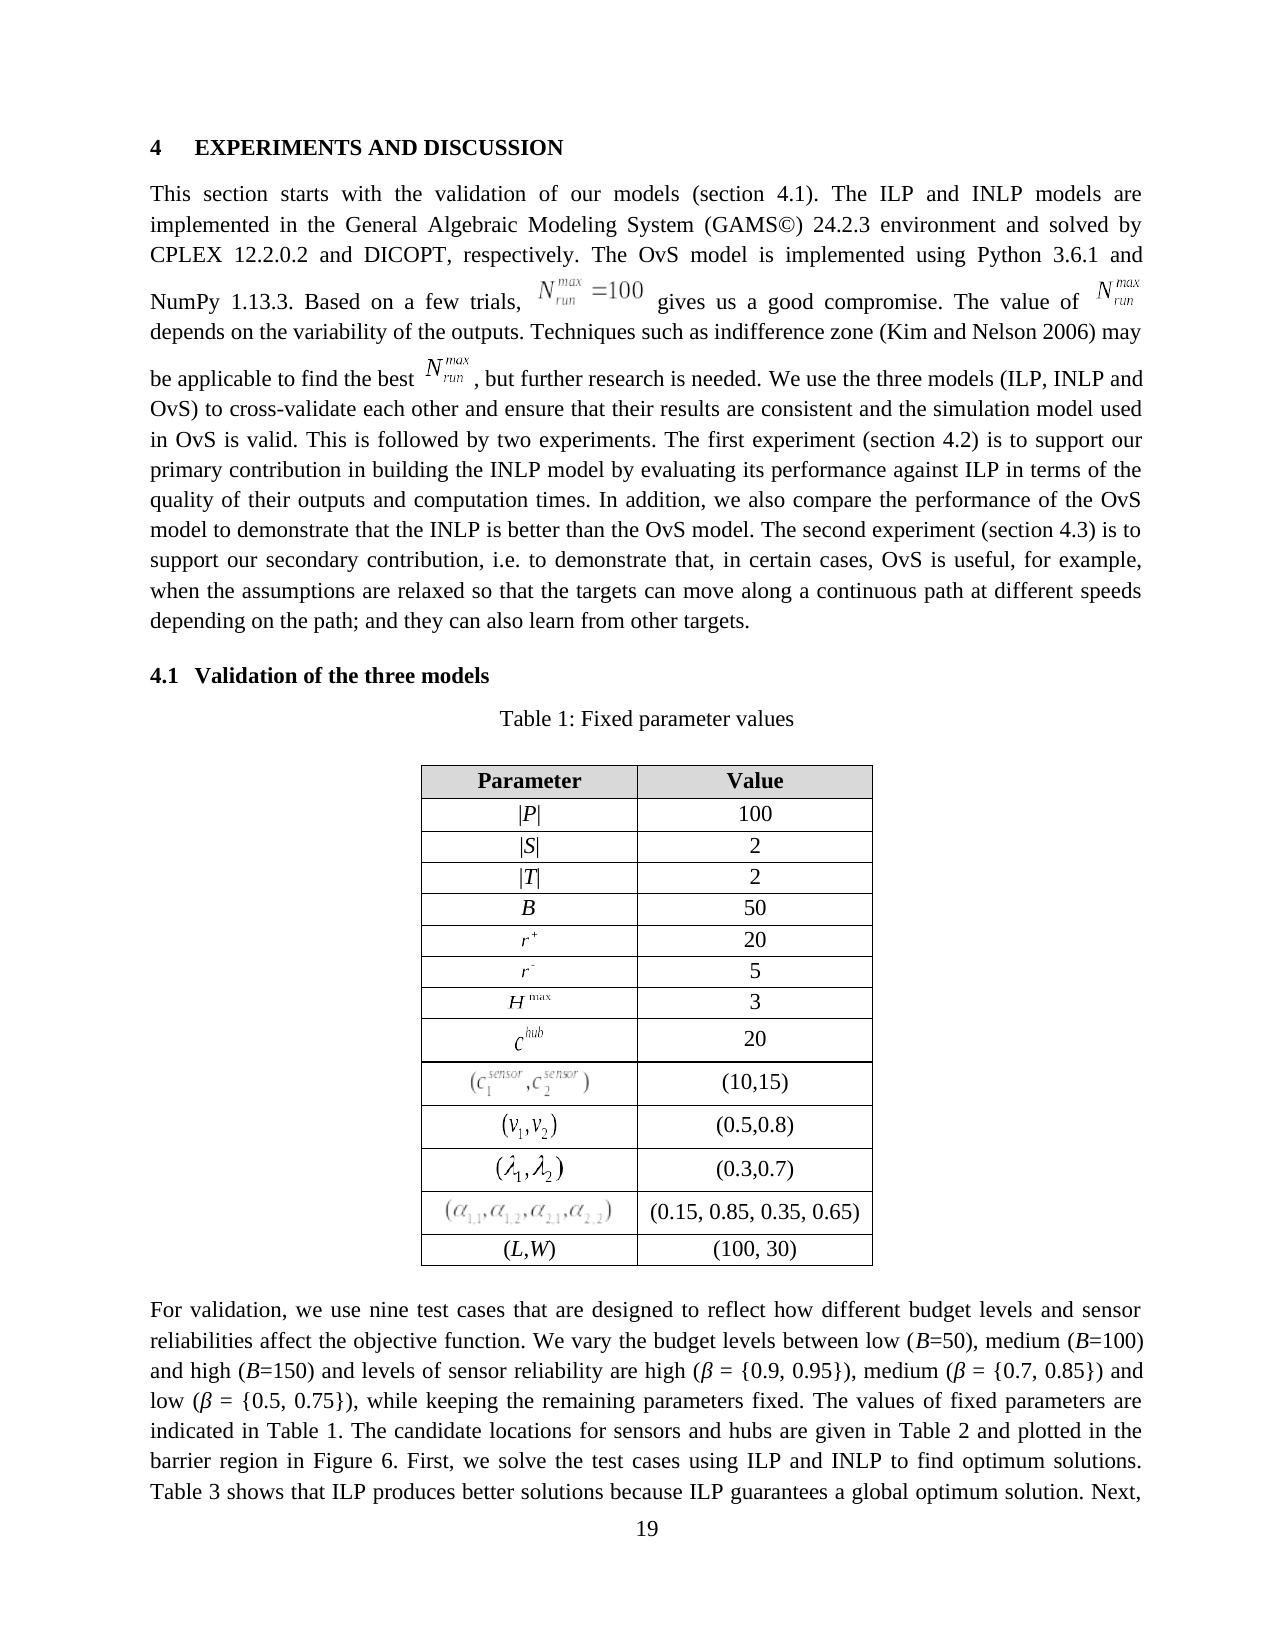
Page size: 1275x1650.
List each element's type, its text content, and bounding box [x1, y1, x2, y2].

table_cell 50 [638, 894, 872, 924]
table_header Parameter [422, 766, 637, 798]
text This section starts with the validation of our models (section 4.1). The ILP and INLP models are implemented in the General Algebraic Modeling System (GAMS©) 24.2.3 environment and solved by CPLEX 12.2.0.2 and DICOPT, respectively. The OvS model is implemented using Python 3.6.1 and NumPy 1.13.3. Based on a few trials, gives us a good compromise. The value of depends on the variability of the outputs. Techniques such as indifference zone (Kim and Nelson 2006) may be applicable to find the best , but further research is needed. We use the three models (ILP, INLP and OvS) to cross-validate each other and ensure that their results are consistent and the simulation model used in OvS is valid. This is followed by two experiments. The first experiment (section 4.2) is to support our primary contribution in building the INLP model by evaluating its performance against ILP in terms of the quality of their outputs and computation times. In addition, we also compare the performance of the OvS model to demonstrate that the INLP is better than the OvS model. The second experiment (section 4.3) is to support our secondary contribution, i.e. to demonstrate that, in certain cases, OvS is useful, for example, when the assumptions are relaxed so that the targets can move along a continuous path at different speeds depending on the path; and they can also learn from other targets. [150, 180, 1144, 633]
table_cell 100 [638, 799, 872, 831]
table_cell [422, 1063, 637, 1104]
table_cell [422, 957, 637, 987]
subtitle Validation of the three models [150, 662, 1144, 688]
table_cell (0.15, 0.85, 0.35, 0.65) [638, 1192, 872, 1234]
table_cell [422, 1149, 637, 1191]
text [150, 1296, 1144, 1504]
table_cell (0.3,0.7) [638, 1149, 872, 1191]
table_cell [422, 1192, 637, 1234]
text Table 1: Fixed parameter values [150, 705, 1144, 731]
table_cell 5 [638, 957, 872, 987]
table_cell [422, 988, 637, 1018]
table_cell [422, 926, 637, 956]
table_cell [422, 1019, 637, 1061]
table_header Value [638, 766, 872, 798]
table_cell (0.5,0.8) [638, 1106, 872, 1148]
table_cell 2 [638, 863, 872, 893]
table_cell |T| [422, 863, 637, 893]
table_cell (10,15) [638, 1063, 872, 1104]
table_cell |S| [422, 832, 637, 862]
table_cell 20 [638, 1019, 872, 1061]
table_cell (100, 30) [638, 1235, 872, 1265]
subtitle EXPERIMENTS and discussion [150, 133, 1144, 160]
table_cell (L,W) [422, 1235, 637, 1265]
table_cell 20 [638, 926, 872, 956]
table_cell 3 [638, 988, 872, 1018]
table_cell |P| [422, 799, 637, 831]
table_cell 2 [638, 832, 872, 862]
table_cell B [422, 894, 637, 924]
table_cell [422, 1106, 637, 1148]
